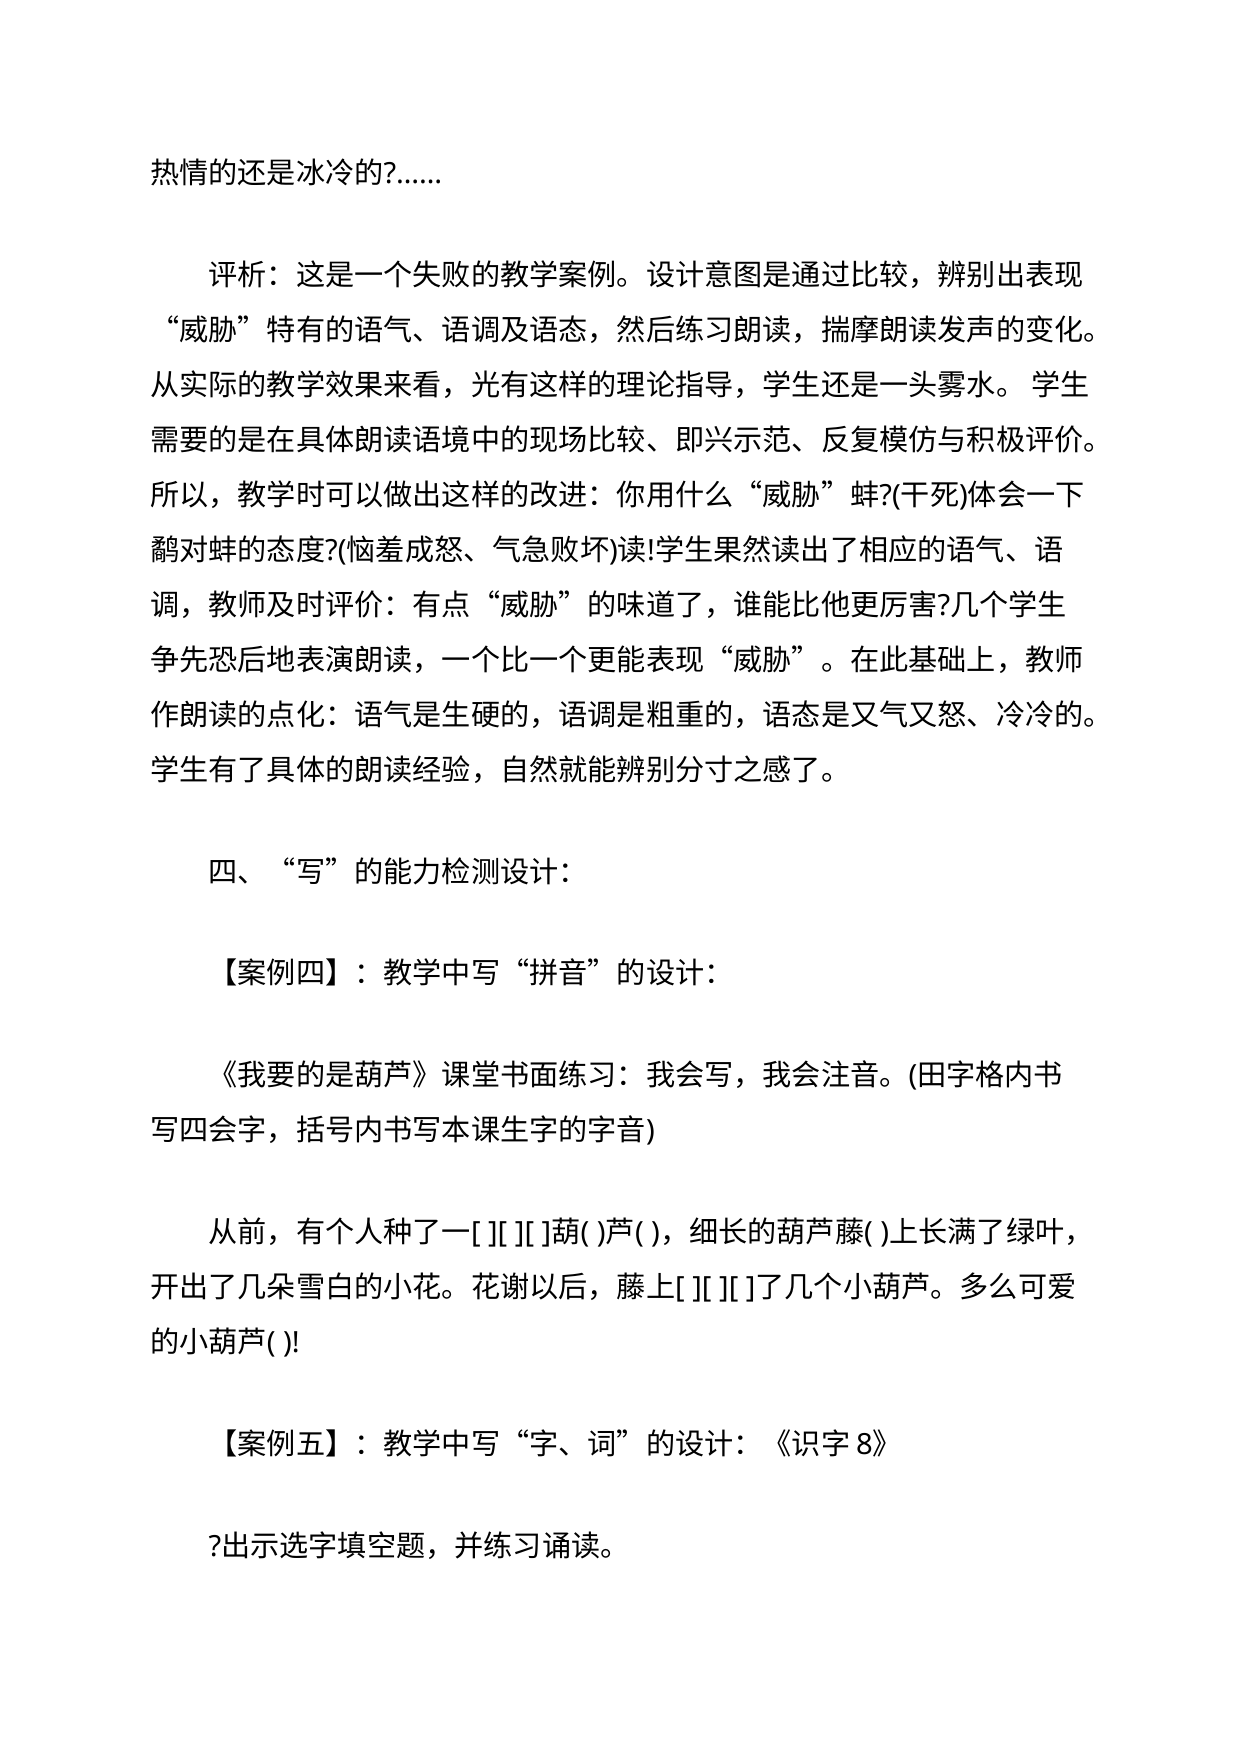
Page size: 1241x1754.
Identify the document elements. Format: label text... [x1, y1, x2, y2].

text 【案例五】：教学中写“字、词”的设计：《识字8》 [150, 1421, 1090, 1463]
text 评析：这是一个失败的教学案例。设计意图是通过比较，辨别出表现“威胁”特有的语气、语调及语态，然后练习朗读，揣摩朗读发声的变化。从实际的教学效果来看，光有这样的理论指导，学生还是一头雾水。 学生需要的是在具体朗读语境中的现场比较、即兴示范、反复模仿与积极评价。所以，教学时可以做出这样的改进：你用什么“威胁”蚌?(干死)体会一下鹬对蚌的态度?(恼羞成怒、气急败坏)读!学生果然读出了相应的语气、语调，教师及时评价：有点“威胁”的味道了，谁能比他更厉害?几个学生争先恐后地表演朗读，一个比一个更能表现“威胁”。在此基础上，教师作朗读的点化：语气是生硬的，语调是粗重的，语态是又气又怒、冷冷的。学生有了具体的朗读经验，自然就能辨别分寸之感了。 [150, 252, 1090, 789]
text 《我要的是葫芦》课堂书面练习：我会写，我会注音。(田字格内书写四会字，括号内书写本课生字的字音) [150, 1052, 1090, 1149]
text ?出示选字填空题，并练习诵读。 [150, 1523, 1090, 1565]
text 从前，有个人种了一[ ][ ][ ]葫( )芦( )，细长的葫芦藤( )上长满了绿叶，开出了几朵雪白的小花。花谢以后，藤上[ ][ ][ ]了几个小葫芦。多么可爱的小葫芦( )! [150, 1209, 1090, 1361]
text 【案例四】：教学中写“拼音”的设计： [150, 950, 1090, 992]
text 四、“写”的能力检测设计： [150, 848, 1090, 890]
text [150, 150, 1090, 192]
